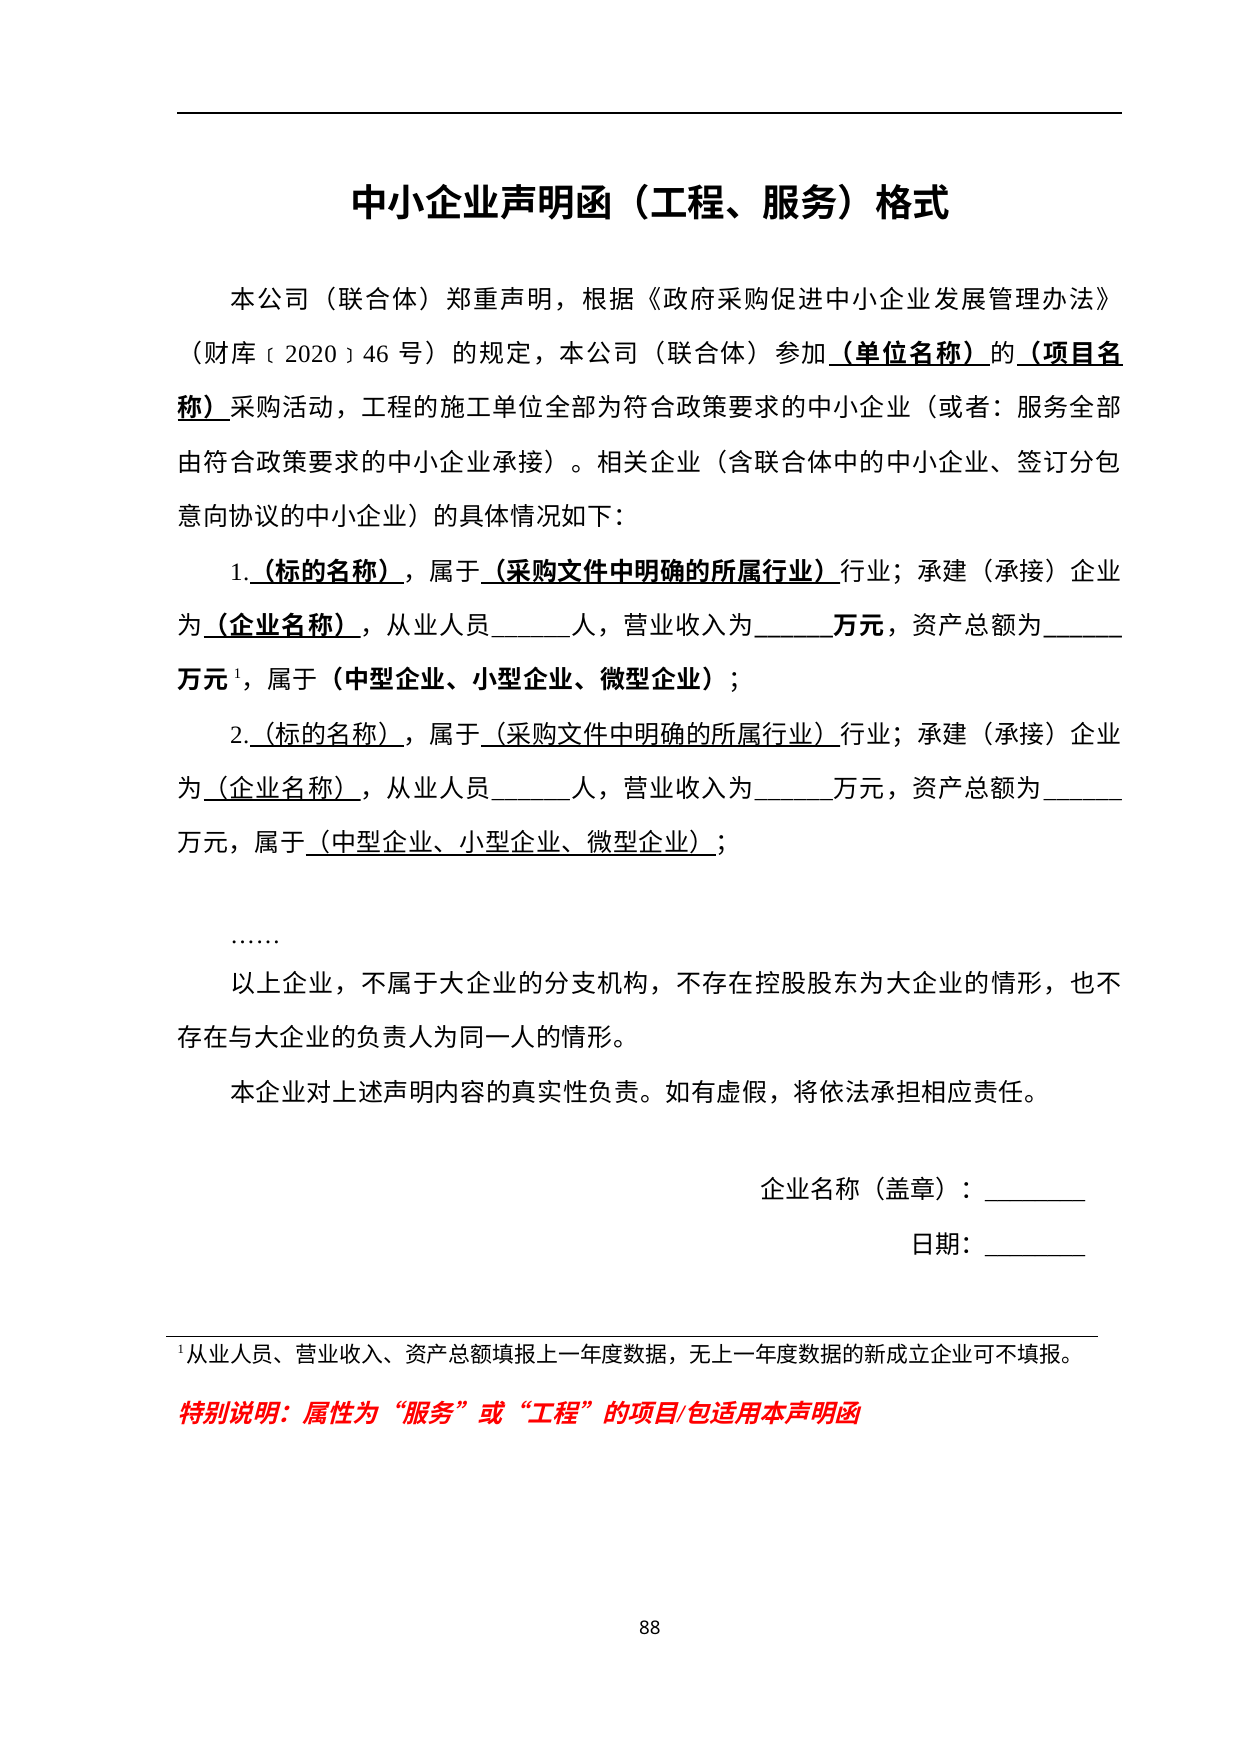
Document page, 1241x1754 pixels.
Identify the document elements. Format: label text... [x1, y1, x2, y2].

text 本公司（联合体）郑重声明，根据《政府采购促进中小企业发展管理办法》（财库﹝2020﹞46 号）的规定，本公司（联合体）参加（单位名称）的（项目名称）采购活动，工程的施工单位全部为符合政策要求的中小企业（或者：服务全部由符合政策要求的中小企业承接）。相关企业（含联合体中的中小企业、签订分包意向协议的中小企业）的具体情况如下： [177, 279, 1122, 533]
text 2.（标的名称），属于（采购文件中明确的所属行业）行业；承建（承接）企业为（企业名称），从业人员______人，营业收入为______万元，资产总额为______万元，属于（中型企业、小型企业、微型企业）； [177, 714, 1122, 859]
text 本企业对上述声明内容的真实性负责。如有虚假，将依法承担相应责任。 [177, 1072, 1122, 1108]
table_header 1从业人员、营业收入、资产总额填报上一年度数据，无上一年度数据的新成立企业可不填报。 [166, 1337, 1098, 1369]
text …… [177, 920, 1122, 949]
text 日期：________ [177, 1224, 1084, 1260]
text 企业名称（盖章）：________ [177, 1170, 1084, 1206]
text 特别说明：属性为“服务”或“工程”的项目/包适用本声明函 [177, 1394, 1122, 1430]
text 以上企业，不属于大企业的分支机构，不存在控股股东为大企业的情形，也不存在与大企业的负责人为同一人的情形。 [177, 963, 1122, 1054]
text 中小企业声明函（工程、服务）格式 [177, 173, 1122, 227]
text 1.（标的名称），属于（采购文件中明确的所属行业）行业；承建（承接）企业为（企业名称），从业人员______人，营业收入为______万元，资产总额为______万元1，属于（中型企业、小型企业、微型企业）； [177, 551, 1122, 696]
